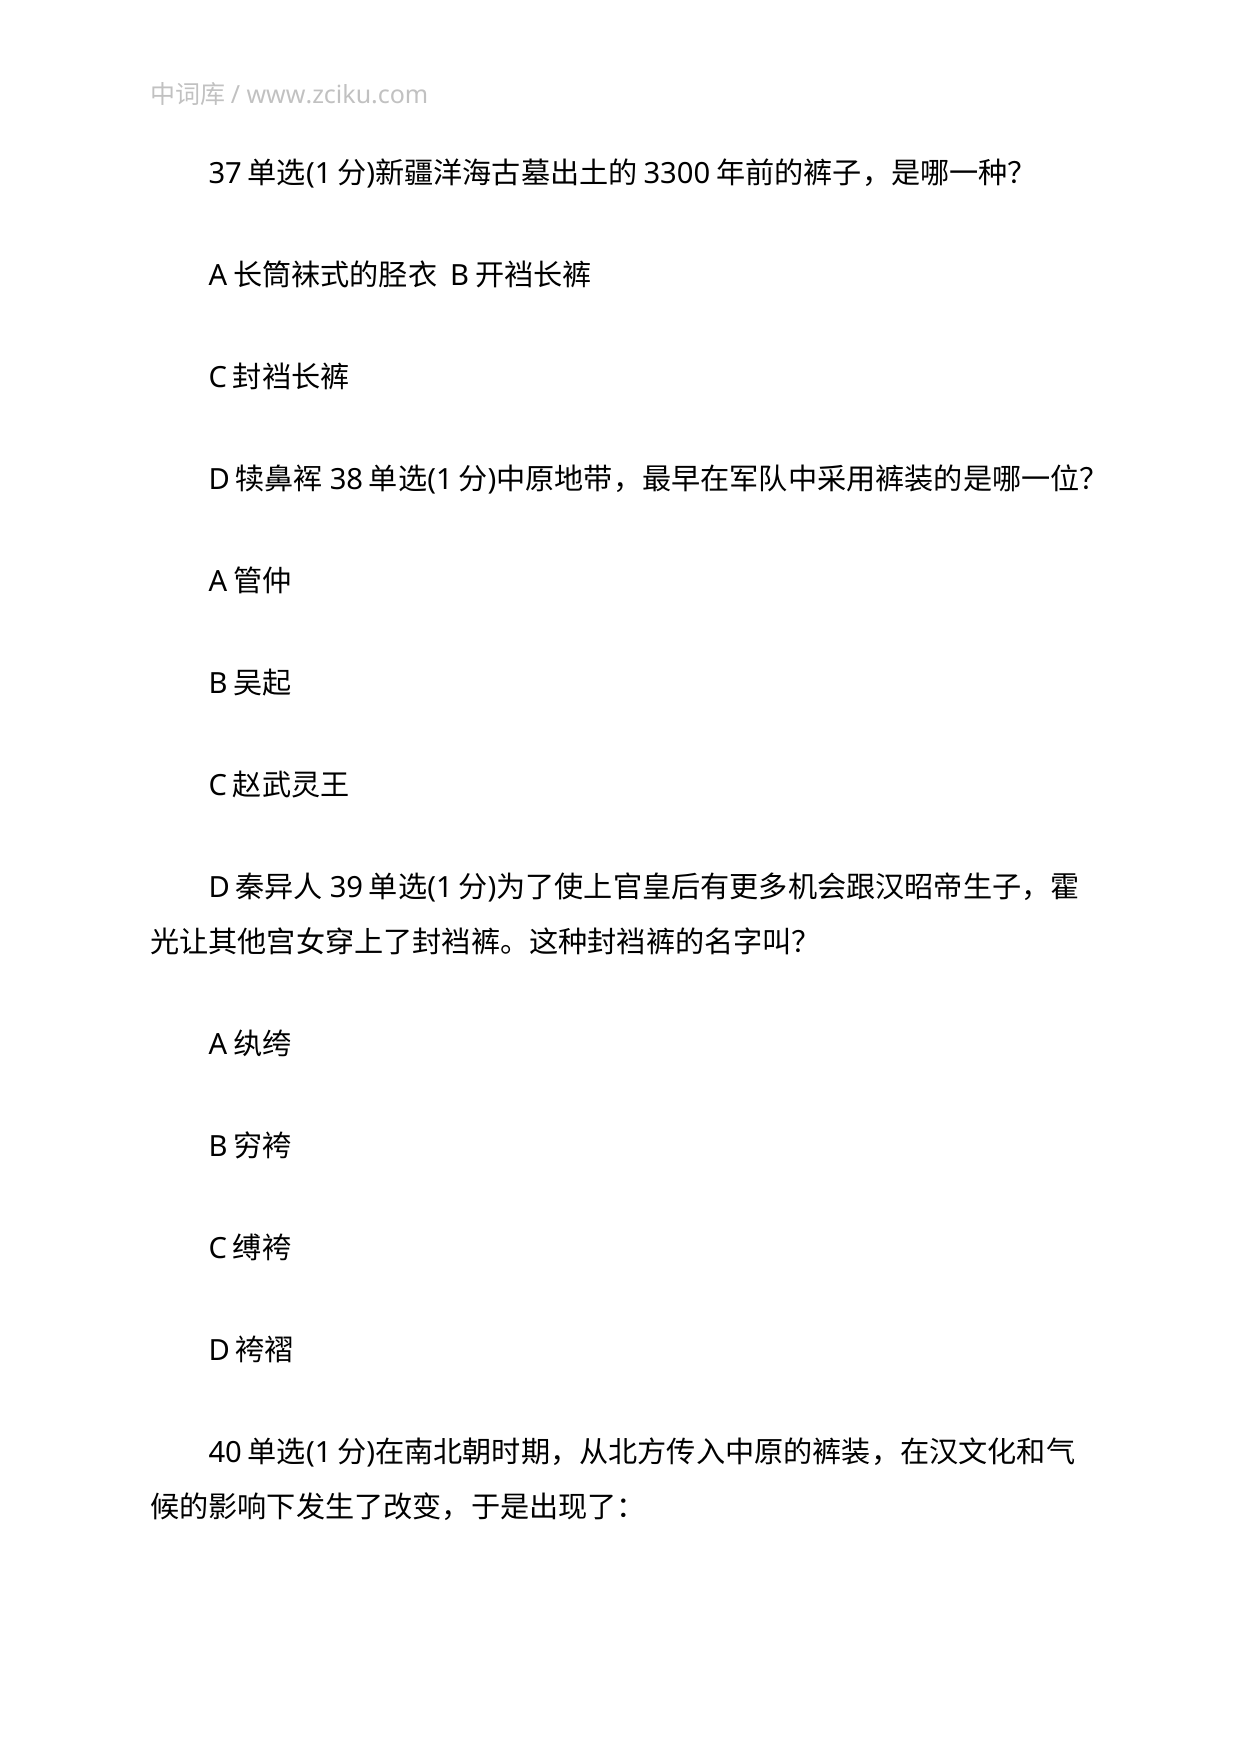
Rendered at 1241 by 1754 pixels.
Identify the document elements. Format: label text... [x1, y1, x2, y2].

text 40单选(1分)在南北朝时期，从北方传入中原的裤装，在汉文化和气候的影响下发生了改变，于是出现了： [150, 1428, 1090, 1526]
text B穷袴 [150, 1123, 1090, 1165]
text B吴起 [150, 660, 1090, 702]
text C赵武灵王 [150, 762, 1090, 804]
text 37单选(1分)新疆洋海古墓出土的3300年前的裤子，是哪一种？ [150, 150, 1090, 192]
text D袴褶 [150, 1327, 1090, 1369]
text C缚袴 [150, 1224, 1090, 1267]
text D秦异人 39单选(1分)为了使上官皇后有更多机会跟汉昭帝生子，霍光让其他宫女穿上了封裆裤。这种封裆裤的名字叫？ [150, 864, 1090, 961]
text C封裆长裤 [150, 354, 1090, 396]
text A纨绔 [150, 1021, 1090, 1063]
text D犊鼻裈 38单选(1分)中原地带，最早在军队中采用裤装的是哪一位？ [150, 456, 1090, 498]
text A长筒袜式的胫衣 B开裆长裤 [150, 252, 1090, 294]
text A管仲 [150, 558, 1090, 600]
